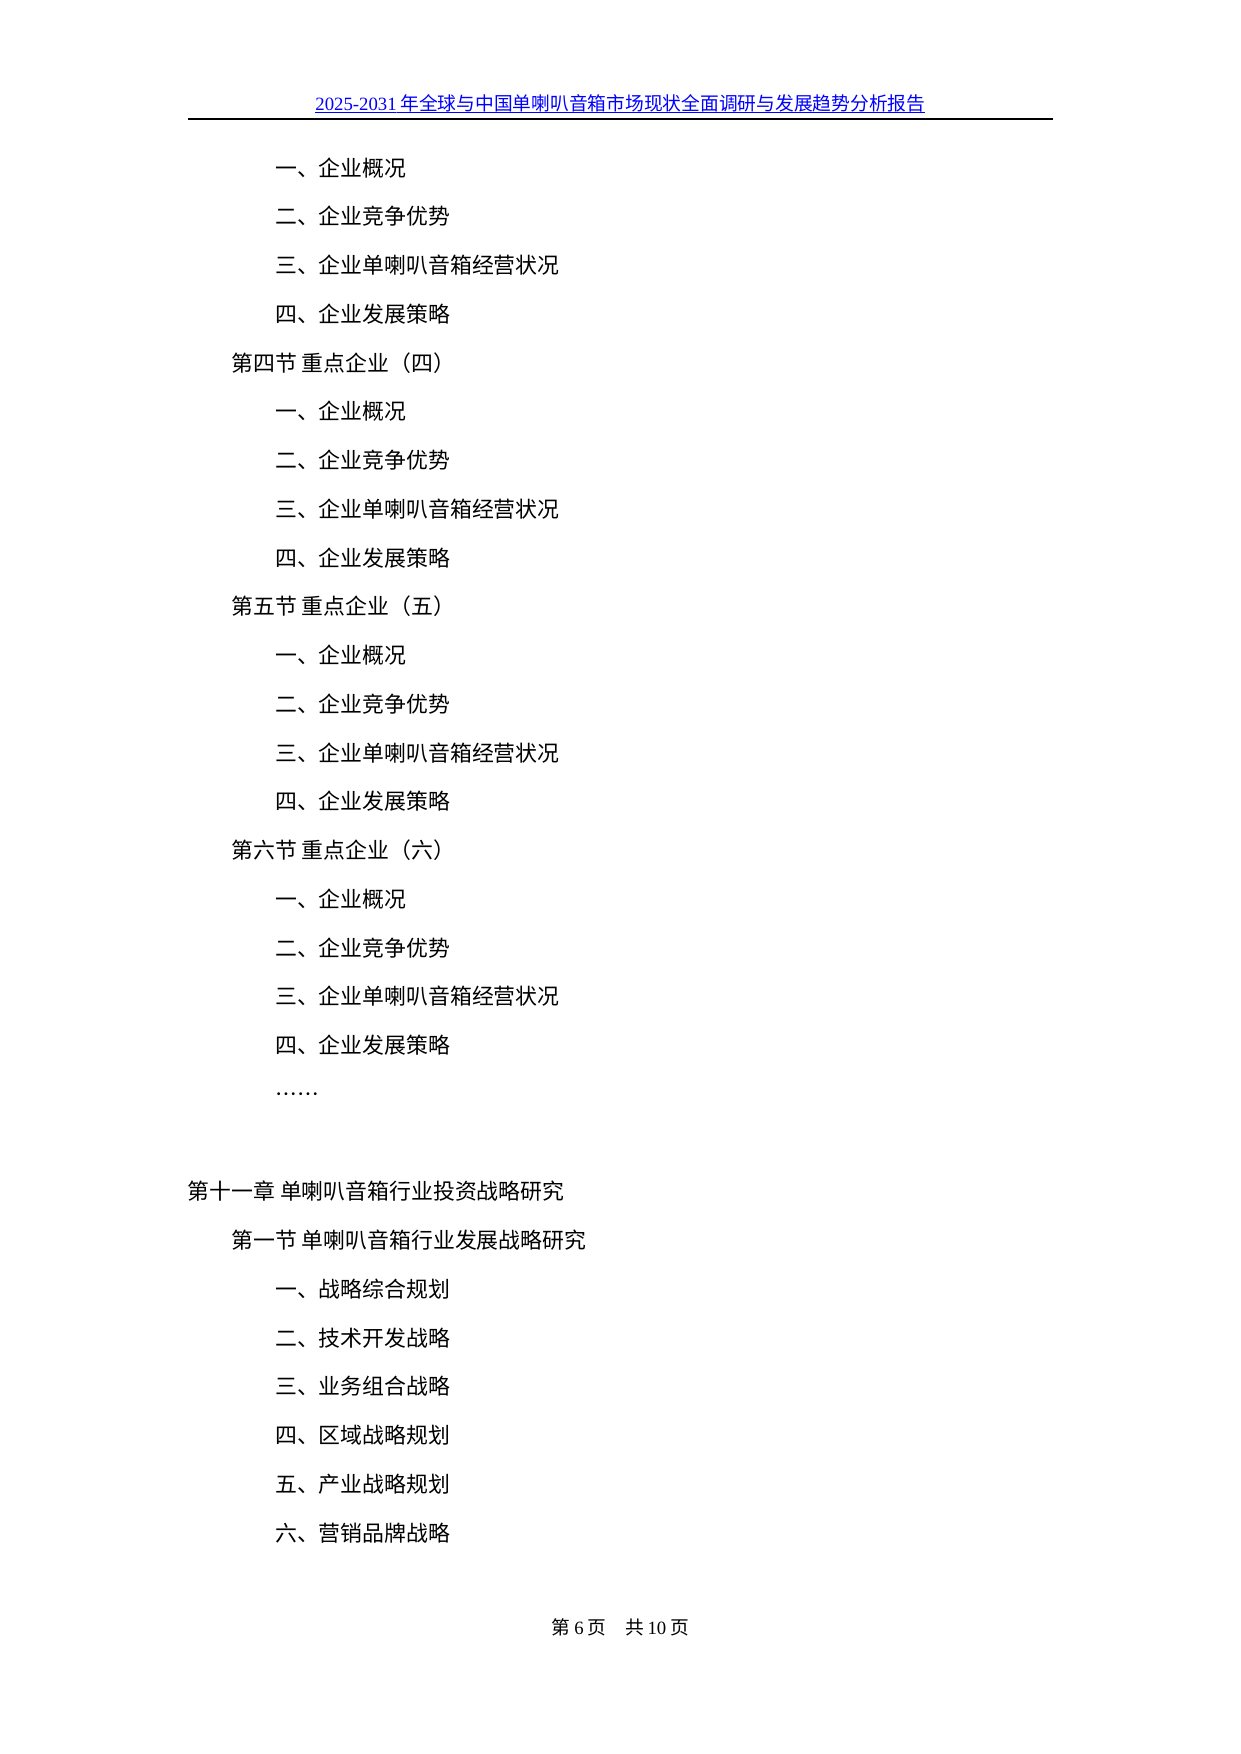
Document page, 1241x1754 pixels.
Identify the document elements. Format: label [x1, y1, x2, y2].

text [187, 150, 1053, 1548]
